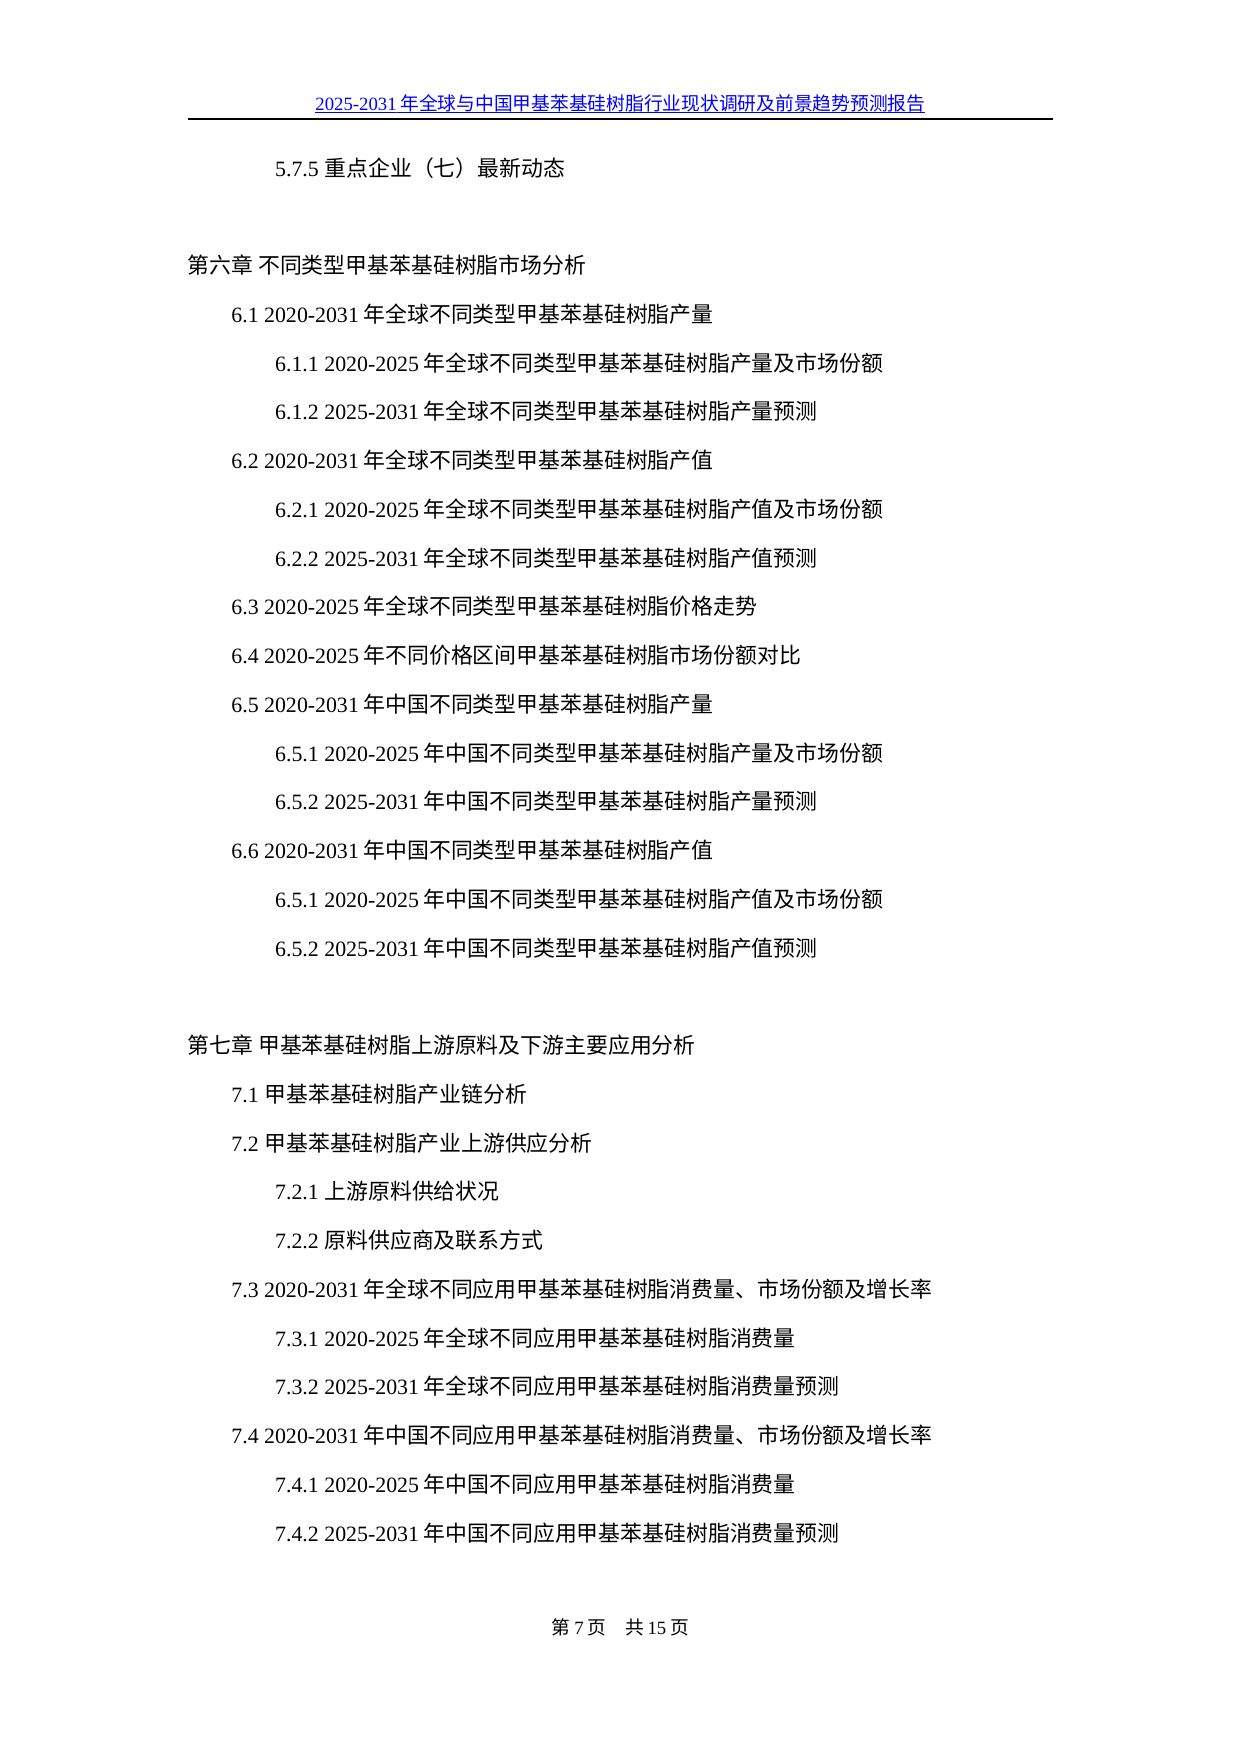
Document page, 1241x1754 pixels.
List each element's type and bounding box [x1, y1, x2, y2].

text [187, 150, 1053, 1548]
